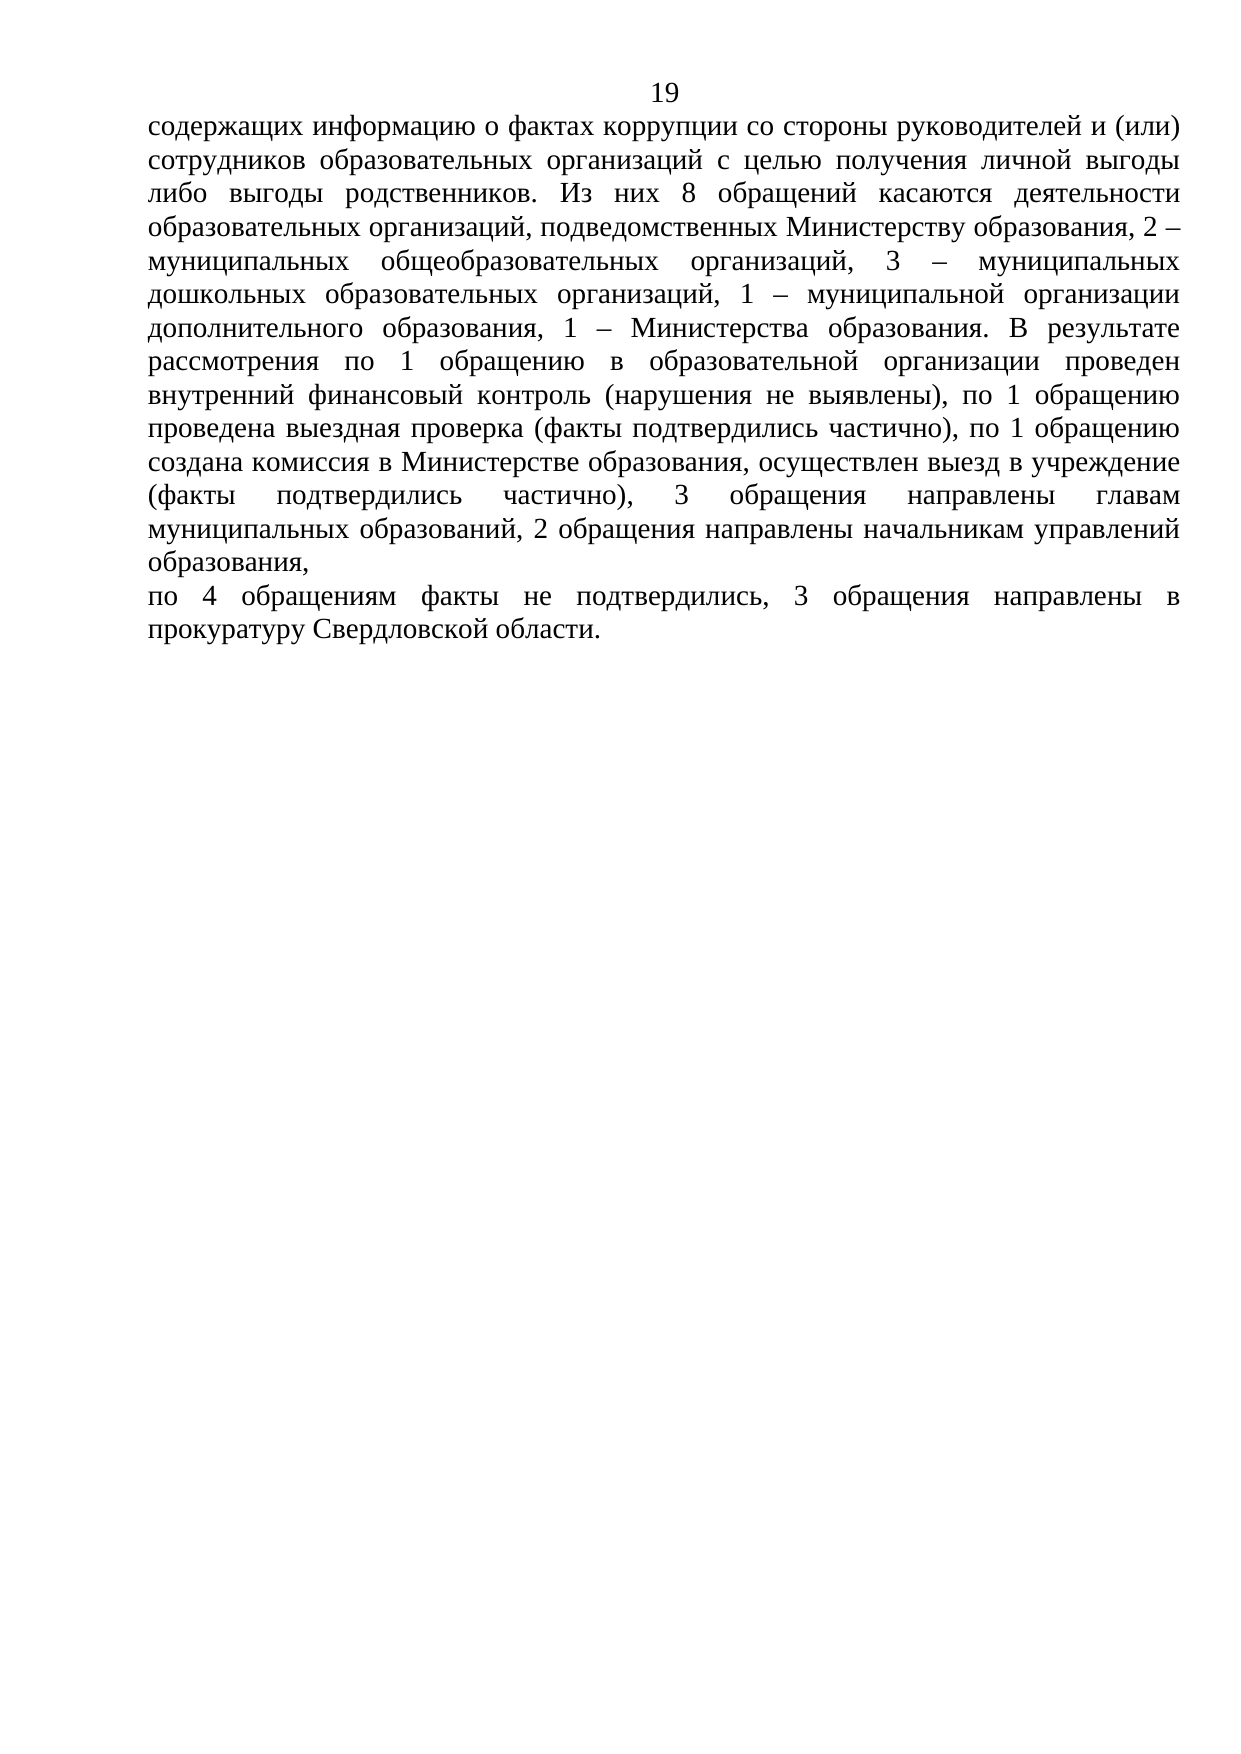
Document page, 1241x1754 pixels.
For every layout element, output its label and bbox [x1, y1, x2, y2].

text [148, 108, 1181, 645]
